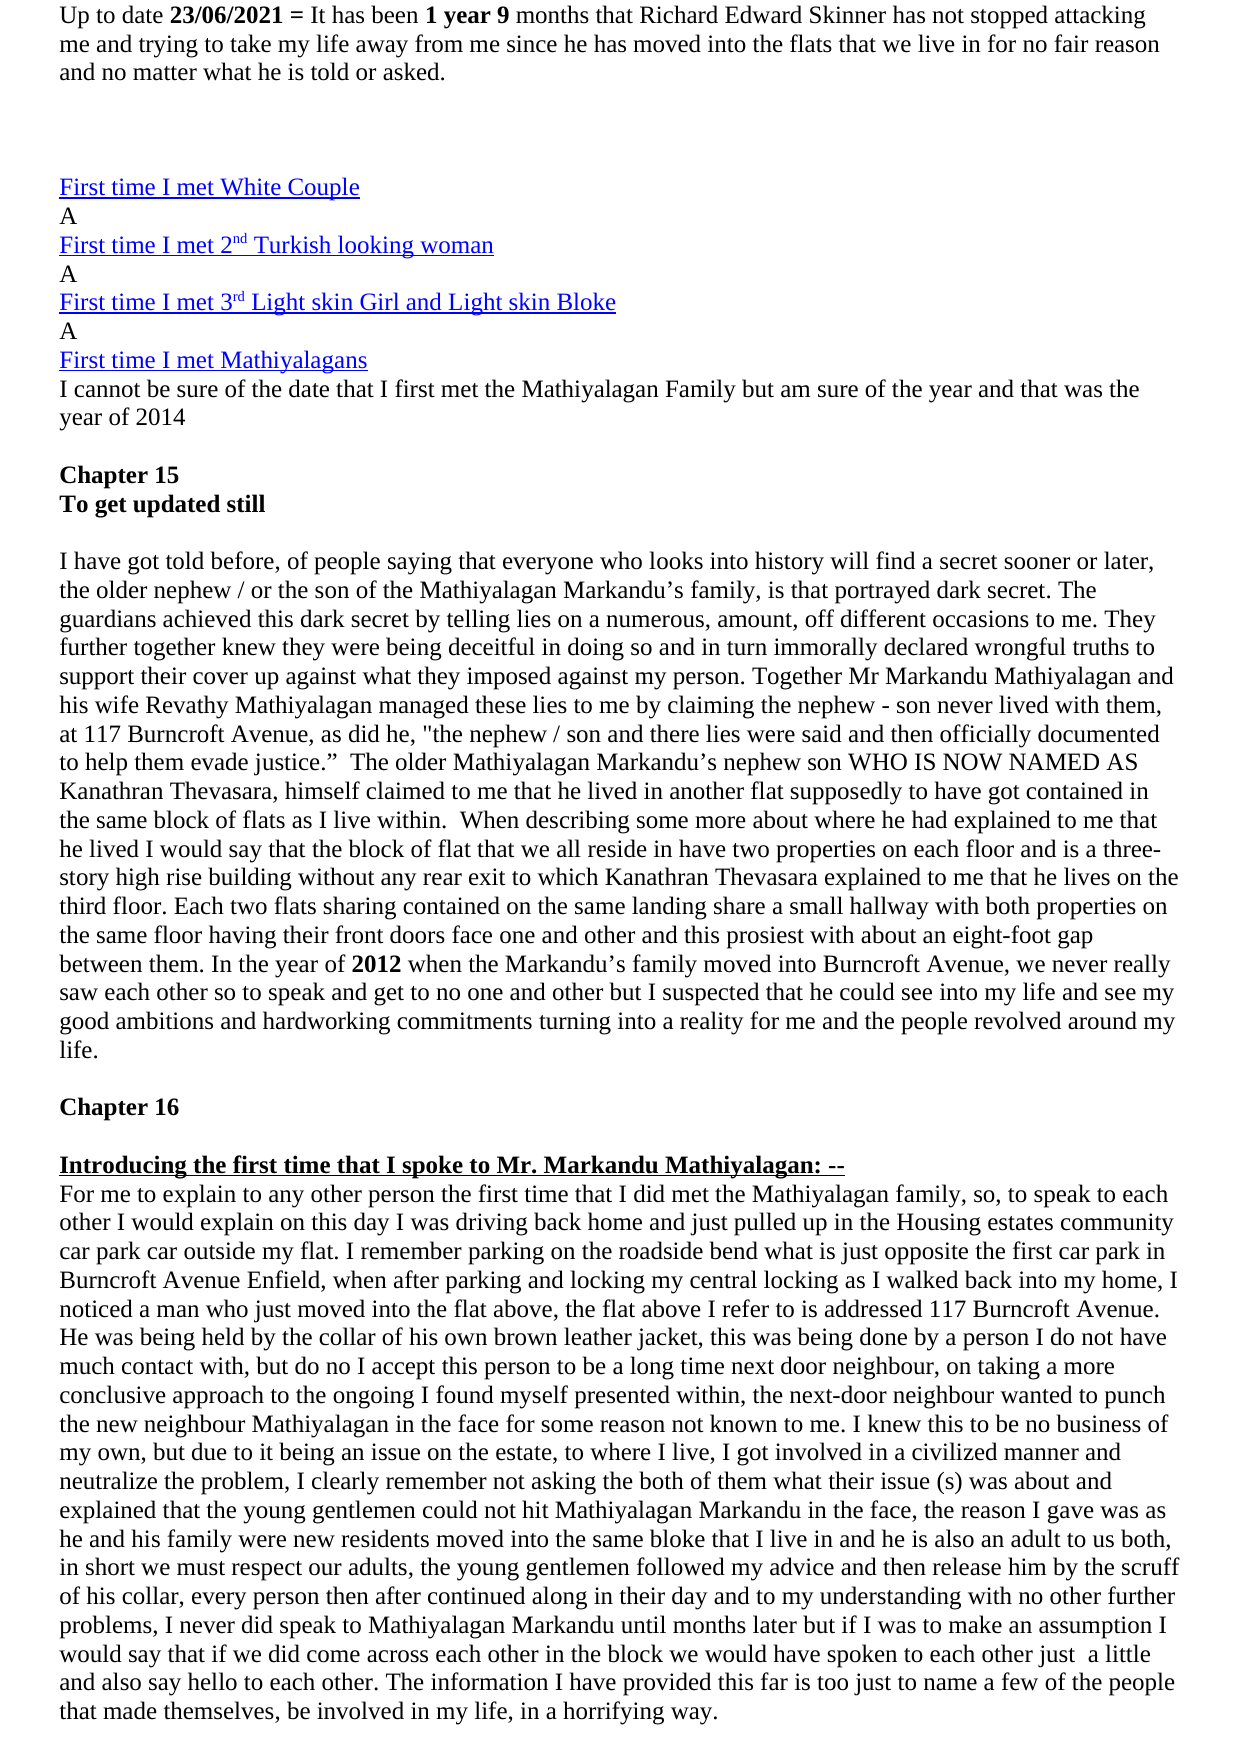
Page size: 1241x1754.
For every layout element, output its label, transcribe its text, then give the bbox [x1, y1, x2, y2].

text Chapter 16 [59, 1092, 1181, 1121]
text A [59, 201, 1181, 230]
subtitle First time I met 2nd Turkish looking woman [59, 230, 1181, 259]
subtitle First time I met Mathiyalagans [59, 345, 1181, 374]
text I cannot be sure of the date that I first met the Mathiyalagan Family but am sure of the year and that was the year of 2014 [59, 374, 1181, 431]
subtitle First time I met 3rd Light skin Girl and Light skin Bloke [59, 287, 1181, 316]
text For me to explain to any other person the first time that I did met the Mathiyalagan family, so, to speak to each other I would explain on this day I was driving back home and just pulled up in the Housing estates community car park car outside my flat. I remember parking on the roadside bend what is just opposite the first car park in Burncroft Avenue Enfield, when after parking and locking my central locking as I walked back into my home, I noticed a man who just moved into the flat above, the flat above I refer to is addressed 117 Burncroft Avenue. He was being held by the collar of his own brown leather jacket, this was being done by a person I do not have much contact with, but do no I accept this person to be a long time next door neighbour, on taking a more conclusive approach to the ongoing I found myself presented within, the next-door neighbour wanted to punch the new neighbour Mathiyalagan in the face for some reason not known to me. I knew this to be no business of my own, but due to it being an issue on the estate, to where I live, I got involved in a civilized manner and neutralize the problem, I clearly remember not asking the both of them what their issue (s) was about and explained that the young gentlemen could not hit Mathiyalagan Markandu in the face, the reason I gave was as he and his family were new residents moved into the same bloke that I live in and he is also an adult to us both, in short we must respect our adults, the young gentlemen followed my advice and then release him by the scruff of his collar, every person then after continued along in their day and to my understanding with no other further problems, I never did speak to Mathiyalagan Markandu until months later but if I was to make an assumption I would say that if we did come across each other in the block we would have spoken to each other just a little and also say hello to each other. The information I have provided this far is too just to name a few of the people that made themselves, be involved in my life, in a horrifying way. [59, 1179, 1181, 1725]
subtitle First time I met White Couple [59, 172, 1181, 201]
text A [59, 259, 1181, 287]
text To get updated still [59, 489, 1181, 517]
text Up to date 23/06/2021 = It has been 1 year 9 months that Richard Edward Skinner has not stopped attacking me and trying to take my life away from me since he has moved into the flats that we live in for no fair reason and no matter what he is told or asked. [59, 0, 1181, 86]
text Chapter 15 [59, 460, 1181, 489]
text Introducing the first time that I spoke to Mr. Markandu Mathiyalagan: -- [59, 1150, 1181, 1179]
text A [59, 316, 1181, 345]
text I have got told before, of people saying that everyone who looks into history will find a secret sooner or later, the older nephew / or the son of the Mathiyalagan Markandu’s family, is that portrayed dark secret. The guardians achieved this dark secret by telling lies on a numerous, amount, off different occasions to me. They further together knew they were being deceitful in doing so and in turn immorally declared wrongful truths to support their cover up against what they imposed against my person. Together Mr Markandu Mathiyalagan and his wife Revathy Mathiyalagan managed these lies to me by claiming the nephew - son never lived with them, at 117 Burncroft Avenue, as did he, "the nephew / son and there lies were said and then officially documented to help them evade justice.” The older Mathiyalagan Markandu’s nephew son WHO IS NOW NAMED AS Kanathran Thevasara, himself claimed to me that he lived in another flat supposedly to have got contained in the same block of flats as I live within. When describing some more about where he had explained to me that he lived I would say that the block of flat that we all reside in have two properties on each floor and is a three-story high rise building without any rear exit to which Kanathran Thevasara explained to me that he lives on the third floor. Each two flats sharing contained on the same landing share a small hallway with both properties on the same floor having their front doors face one and other and this prosiest with about an eight-foot gap between them. In the year of 2012 when the Markandu’s family moved into Burncroft Avenue, we never really saw each other so to speak and get to no one and other but I suspected that he could see into my life and see my good ambitions and hardworking commitments turning into a reality for me and the people revolved around my life. [59, 546, 1181, 1064]
